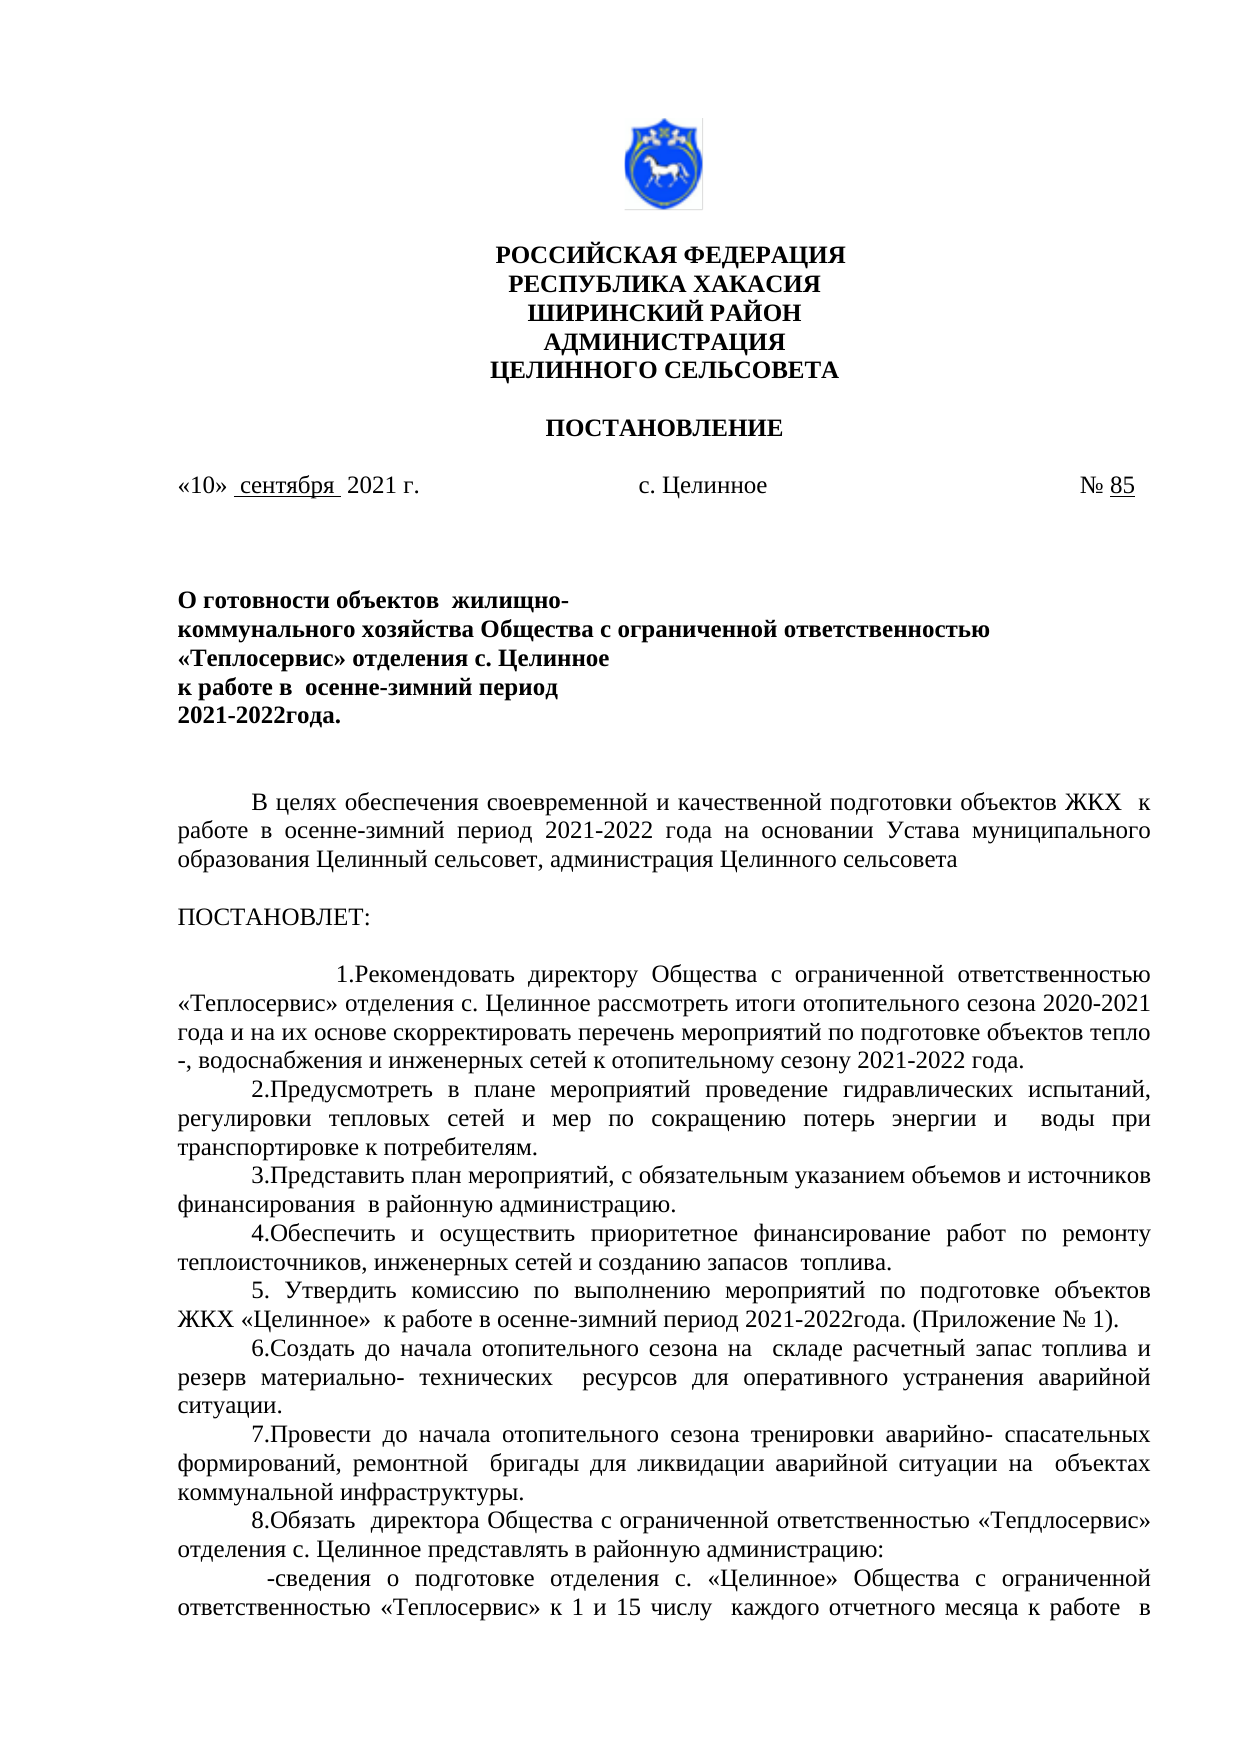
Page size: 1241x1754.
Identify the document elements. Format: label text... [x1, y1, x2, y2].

text ПОСТАНОВЛЕТ: [177, 902, 1152, 931]
text АДМИНИСТРАЦИЯ [177, 327, 1152, 356]
text 1.Рекомендовать директору Общества с ограниченной ответственностью «Теплосервис» отделения с. Целинное рассмотреть итоги отопительного сезона 2020-2021 года и на их основе скорректировать перечень мероприятий по подготовке объектов тепло -, водоснабжения и инженерных сетей к отопительному сезону 2021-2022 года. [177, 959, 1152, 1074]
text 8.Обязать директора Общества с ограниченной ответственностью «Тепдлосервис» отделения с. Целинное представлять в районную администрацию: [177, 1506, 1152, 1563]
text 5. Утвердить комиссию по выполнению мероприятий по подготовке объектов ЖКХ «Целинное» к работе в осенне-зимний период 2021-2022года. (Приложение № 1). [177, 1276, 1152, 1333]
text «10» сентября 2021 г. с. Целинное № 85 [177, 471, 1152, 499]
text О готовности объектов жилищно- [177, 586, 1152, 614]
text 3.Представить план мероприятий, с обязательным указанием объемов и источников финансирования в районную администрацию. [177, 1161, 1152, 1218]
text 6.Создать до начала отопительного сезона на складе расчетный запас топлива и резерв материально- технических ресурсов для оперативного устранения аварийной ситуации. [177, 1333, 1152, 1419]
text РЕСПУБЛИКА ХАКАСИЯ [177, 269, 1152, 298]
picture [624, 118, 705, 212]
text коммунального хозяйства Общества с ограниченной ответственностью «Теплосервис» отделения с. Целинное [177, 614, 1152, 672]
text ШИРИНСКИЙ РАЙОН [177, 298, 1152, 327]
text ЦЕЛИННОГО СЕЛЬСОВЕТА [177, 356, 1152, 384]
text ПОСТАНОВЛЕНИЕ [177, 413, 1152, 442]
text РОССИЙСКАЯ ФЕДЕРАЦИЯ [177, 241, 1152, 269]
text 4.Обеспечить и осуществить приоритетное финансирование работ по ремонту теплоисточников, инженерных сетей и созданию запасов топлива. [177, 1218, 1152, 1276]
text к работе в осенне-зимний период [177, 672, 1152, 701]
text 2021-2022года. [177, 701, 1152, 729]
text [177, 1563, 1152, 1621]
text 2.Предусмотреть в плане мероприятий проведение гидравлических испытаний, регулировки тепловых сетей и мер по сокращению потерь энергии и воды при транспортировке к потребителям. [177, 1074, 1152, 1161]
text В целях обеспечения своевременной и качественной подготовки объектов ЖКХ к работе в осенне-зимний период 2021-2022 года на основании Устава муниципального образования Целинный сельсовет, администрация Целинного сельсовета [177, 787, 1152, 873]
text 7.Провести до начала отопительного сезона тренировки аварийно- спасательных формирований, ремонтной бригады для ликвидации аварийной ситуации на объектах коммунальной инфраструктуры. [177, 1419, 1152, 1506]
